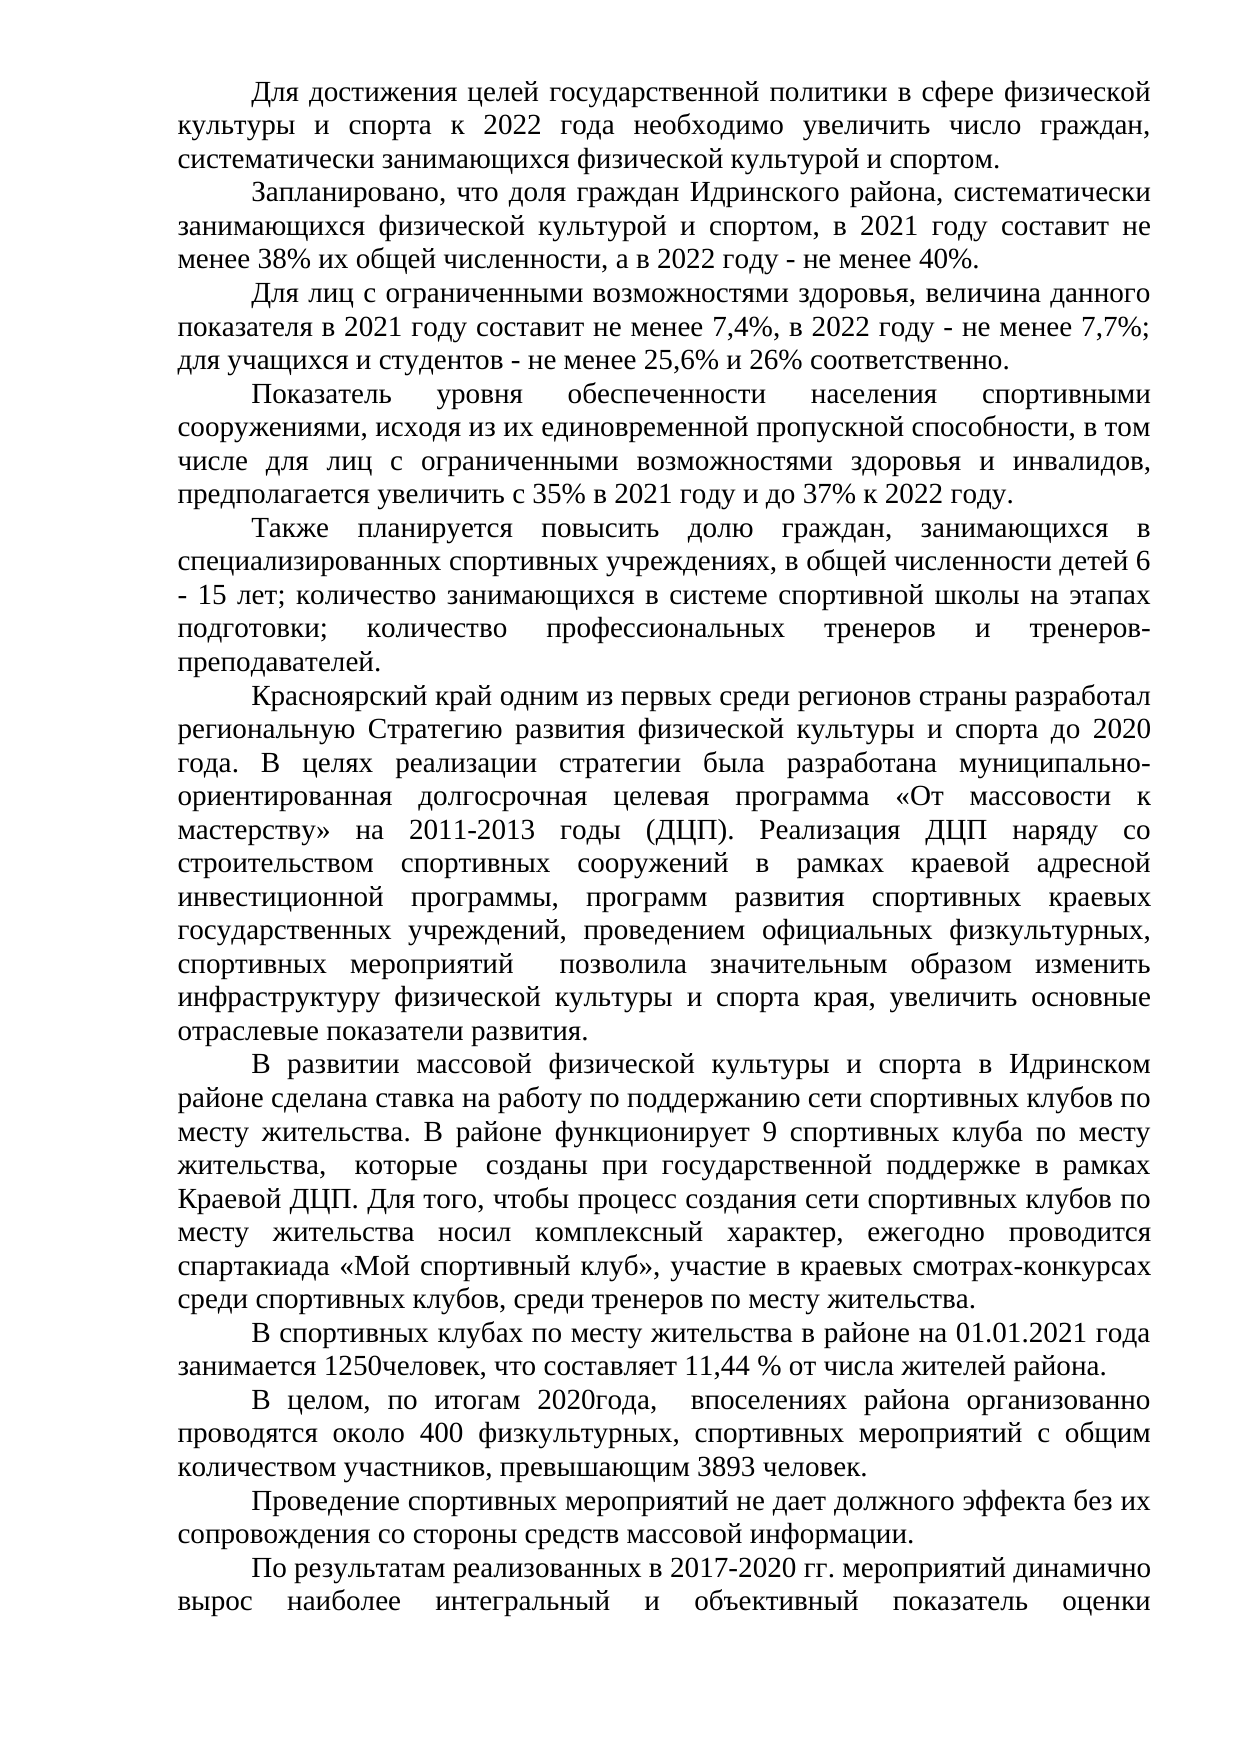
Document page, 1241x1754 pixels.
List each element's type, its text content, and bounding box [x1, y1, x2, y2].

text Запланировано, что доля граждан Идринского района, систематически занимающихся физической культурой и спортом, в 2021 году составит не менее 38% их общей численности, а в 2022 году - не менее 40%. [177, 174, 1152, 275]
text Для лиц с ограниченными возможностями здоровья, величина данного показателя в 2021 году составит не менее 7,4%, в 2022 году - не менее 7,7%; для учащихся и студентов - не менее 25,6% и 26% соответственно. [177, 275, 1152, 376]
text В развитии массовой физической культуры и спорта в Идринском районе сделана ставка на работу по поддержанию сети спортивных клубов по месту жительства. В районе функционирует 9 спортивных клуба по месту жительства, которые созданы при государственной поддержке в рамках Краевой ДЦП. Для того, чтобы процесс создания сети спортивных клубов по месту жительства носил комплексный характер, ежегодно проводится спартакиада «Мой спортивный клуб», участие в краевых смотрах-конкурсах среди спортивных клубов, среди тренеров по месту жительства. [177, 1047, 1152, 1315]
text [177, 1550, 1152, 1617]
text Красноярский край одним из первых среди регионов страны разработал региональную Стратегию развития физической культуры и спорта до 2020 года. В целях реализации стратегии была разработана муниципально-ориентированная долгосрочная целевая программа «От массовости к мастерству» на 2011-2013 годы (ДЦП). Реализация ДЦП наряду со строительством спортивных сооружений в рамках краевой адресной инвестиционной программы, программ развития спортивных краевых государственных учреждений, проведением официальных физкультурных, спортивных мероприятий позволила значительным образом изменить инфраструктуру физической культуры и спорта края, увеличить основные отраслевые показатели развития. [177, 678, 1152, 1047]
text Для достижения целей государственной политики в сфере физической культуры и спорта к 2022 года необходимо увеличить число граждан, систематически занимающихся физической культурой и спортом. [177, 74, 1152, 174]
text Проведение спортивных мероприятий не дает должного эффекта без их сопровождения со стороны средств массовой информации. [177, 1483, 1152, 1550]
text В спортивных клубах по месту жительства в районе на 01.01.2021 года занимается 1250человек, что составляет 11,44 % от числа жителей района. [177, 1315, 1152, 1382]
text В целом, по итогам 2020года, впоселениях района организованно проводятся около 400 физкультурных, спортивных мероприятий с общим количеством участников, превышающим 3893 человек. [177, 1382, 1152, 1483]
text Также планируется повысить долю граждан, занимающихся в специализированных спортивных учреждениях, в общей численности детей 6 - 15 лет; количество занимающихся в системе спортивной школы на этапах подготовки; количество профессиональных тренеров и тренеров-преподавателей. [177, 510, 1152, 678]
text Показатель уровня обеспеченности населения спортивными сооружениями, исходя из их единовременной пропускной способности, в том числе для лиц с ограниченными возможностями здоровья и инвалидов, предполагается увеличить с 35% в 2021 году и до 37% к 2022 году. [177, 376, 1152, 510]
